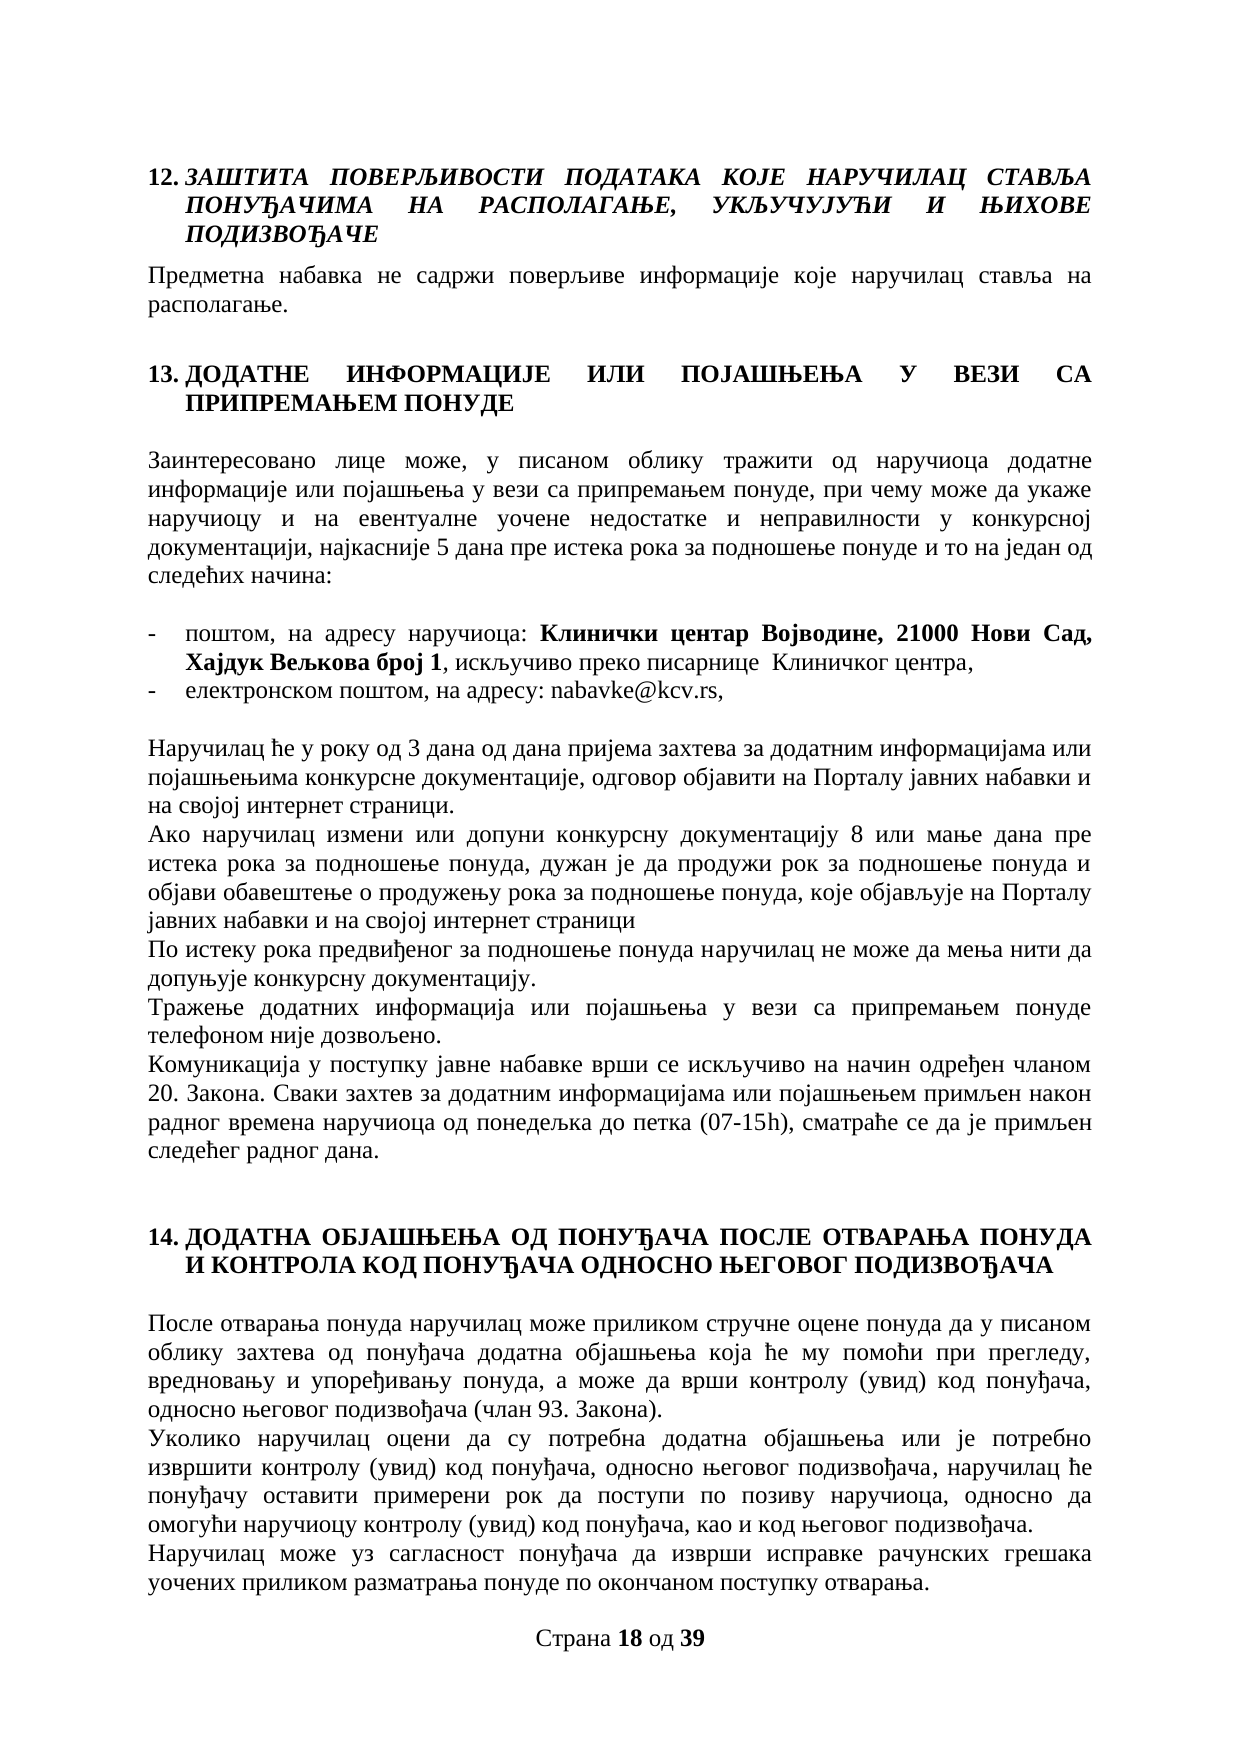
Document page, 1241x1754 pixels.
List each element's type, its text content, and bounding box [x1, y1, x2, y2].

text Тражење додатних информација или појашњења у вези са припремањем понуде телефоном није дозвољено. [148, 992, 1092, 1049]
text Наручилац може уз сагласност понуђача да изврши исправке рачунских грешака уочених приликом разматрања понуде по окончаном поступку отварања. [148, 1538, 1092, 1595]
text По истеку рока предвиђеног за подношење понуда наручилац не може да мења нити да допуњује конкурсну документацију. [148, 934, 1092, 992]
list електронском поштом, на адресу: nabavke@kcv.rs, [148, 675, 1092, 704]
text Предметна набавка не садржи поверљиве информације које наручилац ставља на располагање. [148, 260, 1092, 318]
text Наручилац ће у року од 3 дана од дана пријема захтева за додатним информацијама или појашњењима конкурсне документације, одговор објавити на Порталу јавних набавки и на својој интернет страници. [148, 733, 1092, 819]
list ДОДАТНЕ ИНФОРМАЦИЈЕ ИЛИ ПОЈАШЊЕЊА У ВЕЗИ СА ПРИПРЕМАЊЕМ ПОНУДЕ [148, 359, 1092, 417]
text После отварања понуда наручилац може приликом стручне оцене понуда да у писаном облику захтева од понуђача додатна објашњења која ће му помоћи при прегледу, вредновању и упоређивању понуда, а може да врши контролу (увид) код понуђача, односно његовог подизвођача (члан 93. Закона). [148, 1308, 1092, 1423]
list поштом, на адресу наручиоца: Клинички центар Војводине, 21000 Нови Сад, Хајдук Вељкова број 1, искључиво преко писарнице Клиничког центра, [148, 618, 1092, 675]
text Заинтересовано лице може, у писаном облику тражити од наручиоца додатне информације или појашњења у вези са припремањем понуде, при чему може да укаже наручиоцу и на евентуалне уочене недостатке и неправилности у конкурсној документацији, најкасније 5 дана пре истека рока за подношење понуде и то на један од следећих начина: [148, 445, 1092, 589]
list ЗАШТИТА ПОВЕРЉИВОСТИ ПОДАТАКА КОЈЕ НАРУЧИЛАЦ СТАВЉА ПОНУЂАЧИМА НА РАСПОЛАГАЊЕ, УКЉУЧУЈУЋИ И ЊИХОВЕ ПОДИЗВОЂАЧЕ [148, 162, 1092, 248]
text Комуникација у поступку јавне набавке врши се искључиво на начин одређен чланом 20. Закона. Сваки захтев за додатним информацијама или појашњењем примљен након радног времена наручиоца од понедељка до петка (07-15h), сматраће се да је примљен следећег радног дана. [148, 1049, 1092, 1164]
list ДОДАТНА ОБЈАШЊЕЊА ОД ПОНУЂАЧА ПОСЛЕ ОТВАРАЊА ПОНУДА И КОНТРОЛА КОД ПОНУЂАЧА ОДНОСНО ЊЕГОВОГ ПОДИЗВОЂАЧА [148, 1222, 1092, 1279]
text Ако наручилац измени или допуни конкурсну документацију 8 или мање дана пре истека рока за подношење понуда, дужан је да продужи рок за подношење понуда и објави обавештење о продужењу рока за подношење понуда, које објављује на Порталу јавних набавки и на својој интернет страници [148, 819, 1092, 934]
text Уколико наручилац оцени да су потребна додатна објашњења или је потребно извршити контролу (увид) код понуђача, односно његовог подизвођача, наручилац ће понуђачу оставити примерени рок да поступи по позиву наручиоца, односно да омогући наручиоцу контролу (увид) код понуђача, као и код његовог подизвођача. [148, 1423, 1092, 1538]
